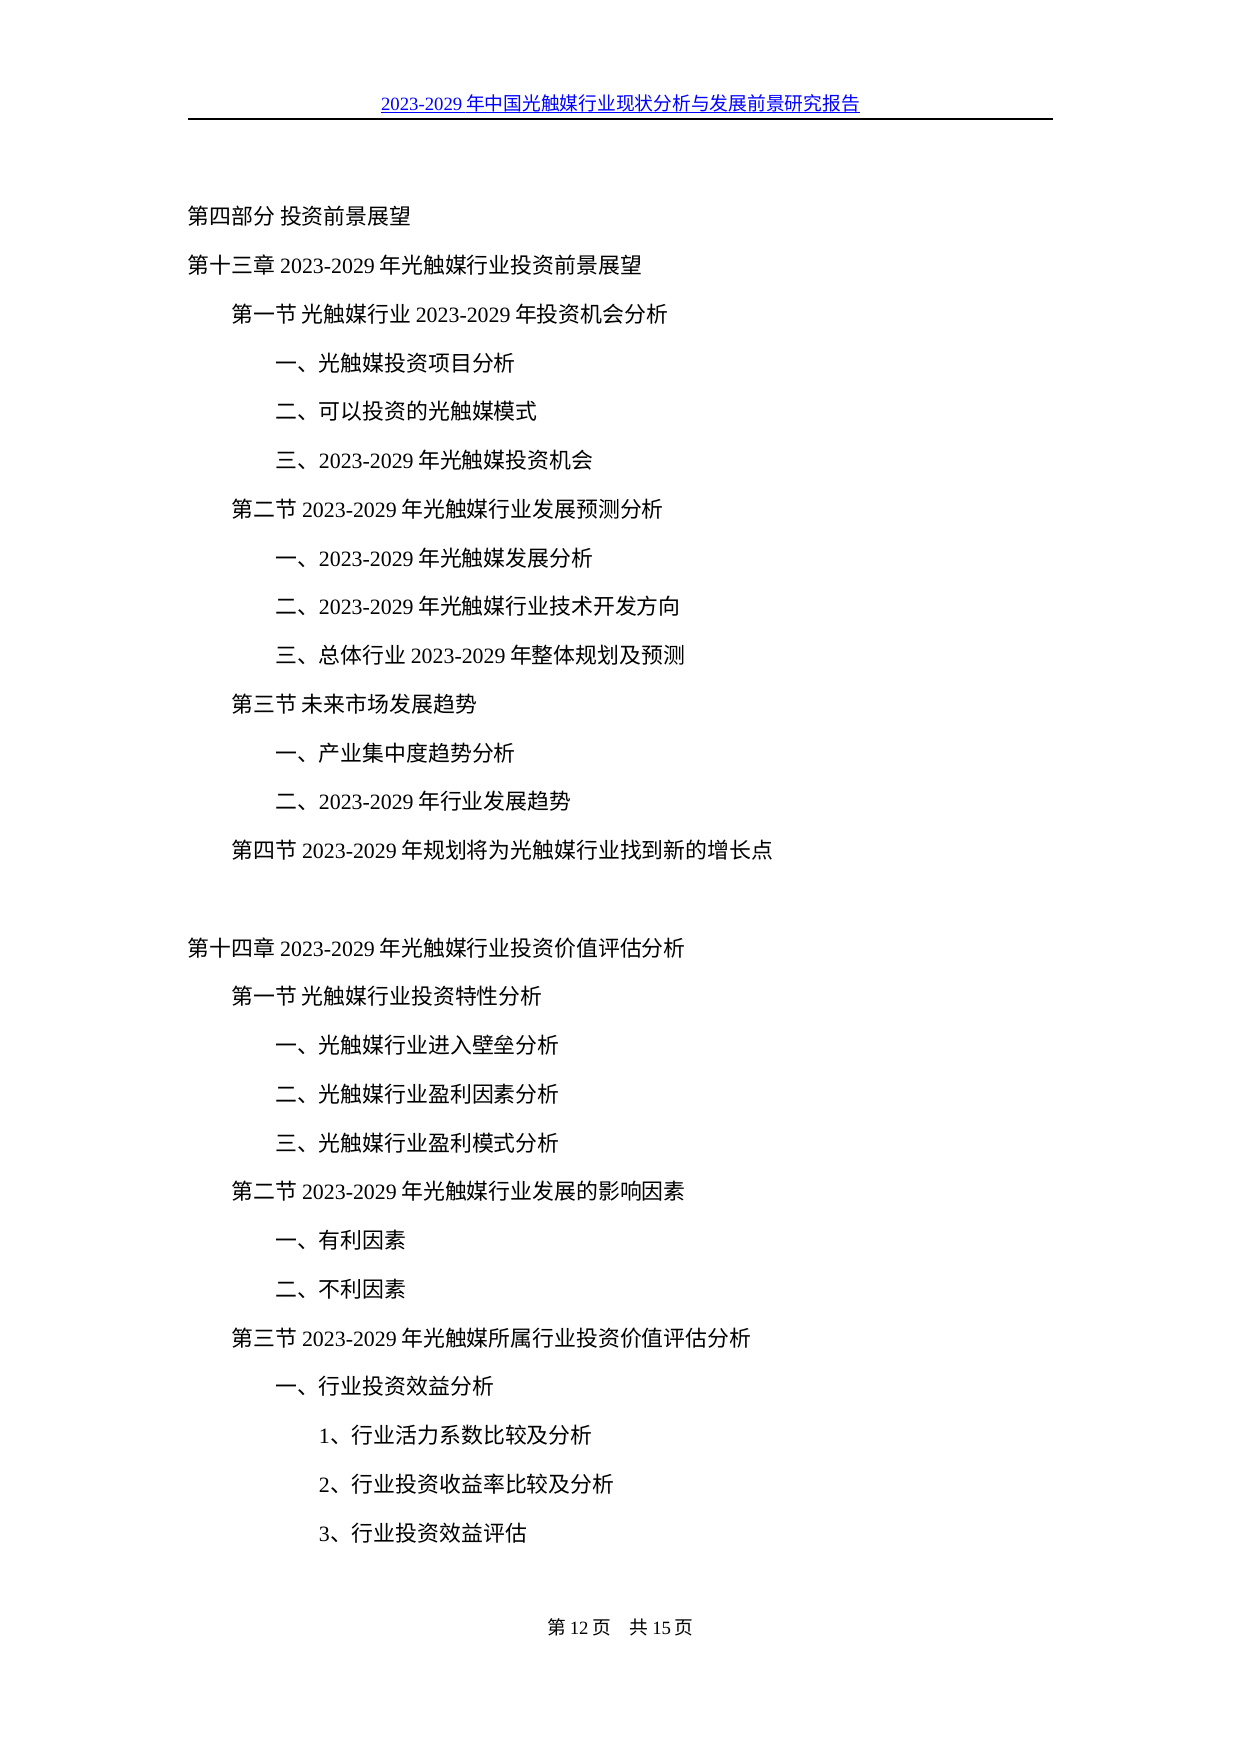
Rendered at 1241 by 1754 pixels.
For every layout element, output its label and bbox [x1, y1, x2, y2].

text [187, 150, 1053, 1548]
